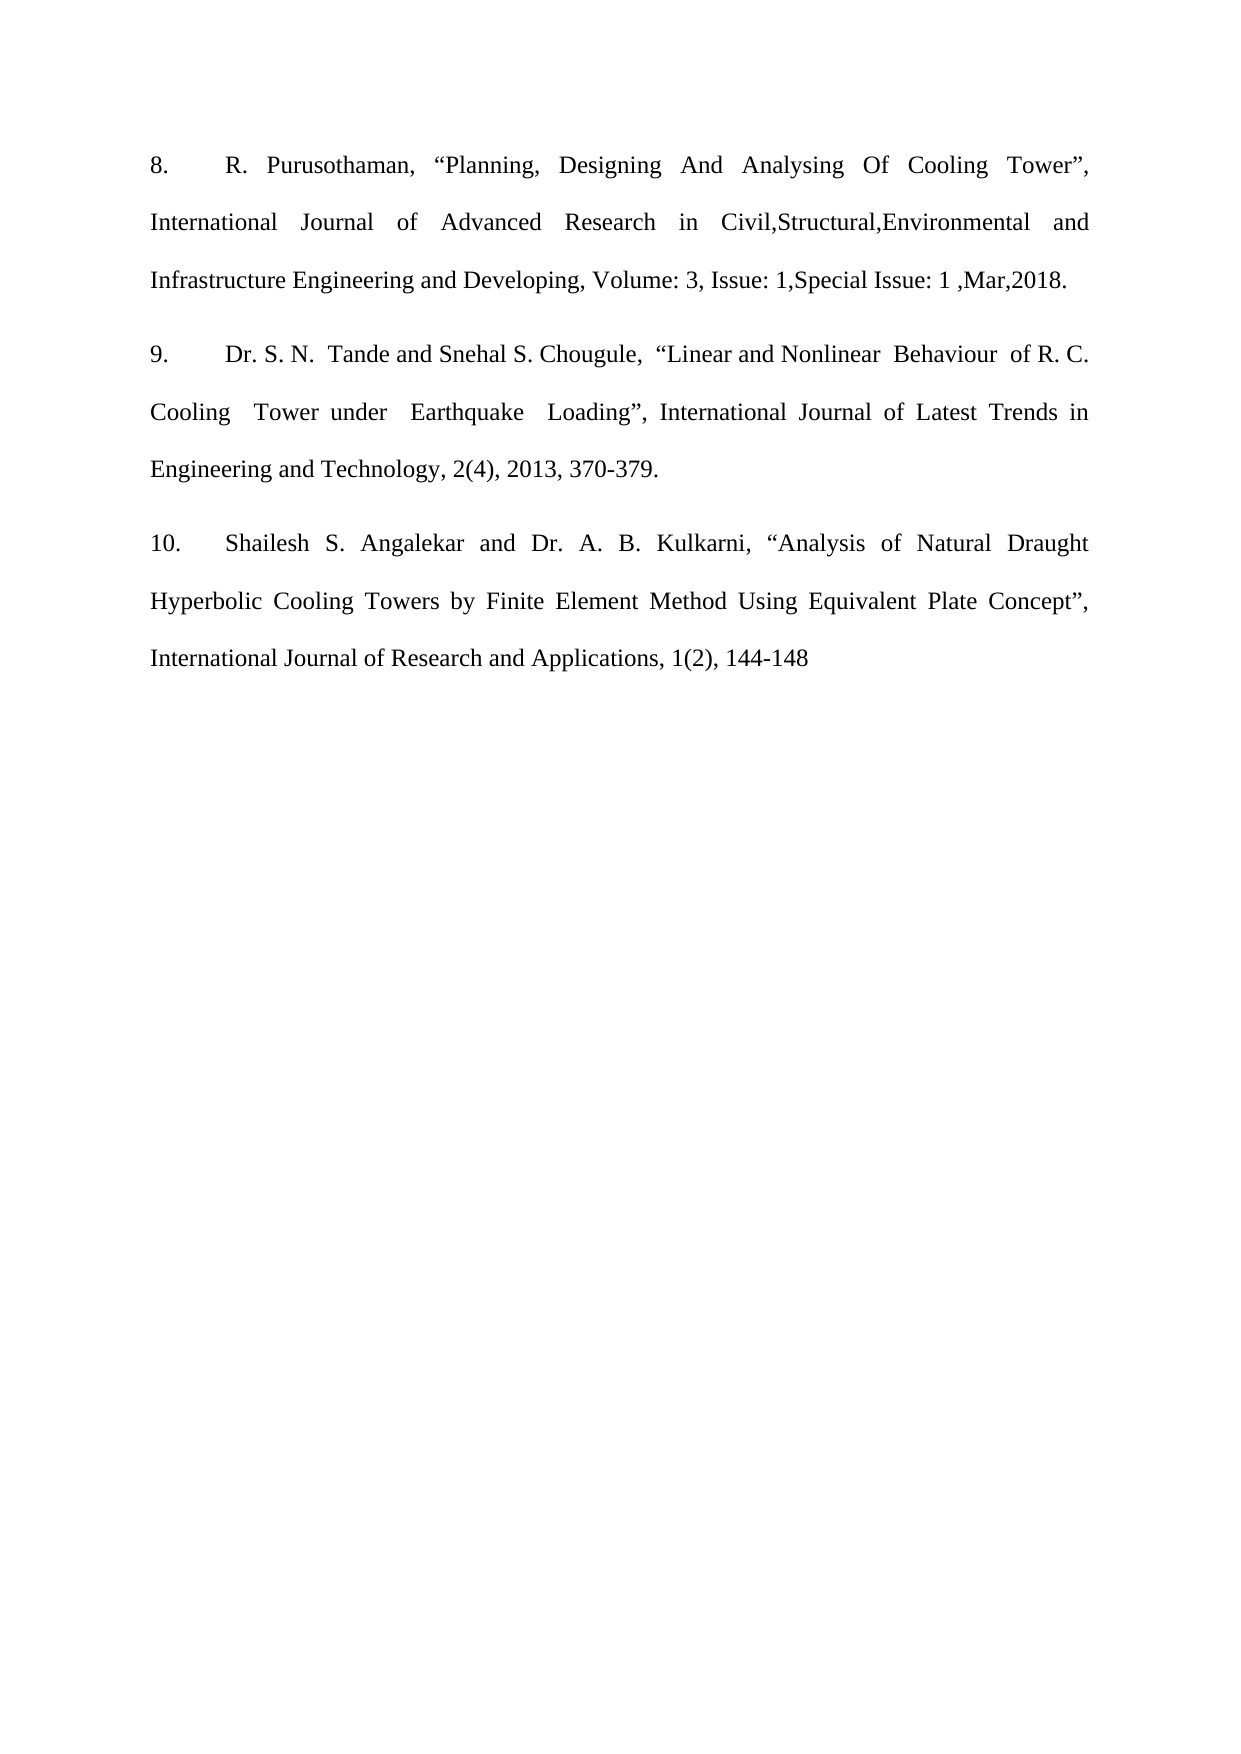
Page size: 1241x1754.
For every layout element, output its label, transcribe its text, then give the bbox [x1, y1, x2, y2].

text 9. Dr. S. N. Tande and Snehal S. Chougule, “Linear and Nonlinear Behaviour of R. C. Cooling Tower under Earthquake Loading”, International Journal of Latest Trends in Engineering and Technology, 2(4), 2013, 370-379. [150, 339, 1090, 483]
text 8. R. Purusothaman, “Planning, Designing And Analysing Of Cooling Tower”, International Journal of Advanced Research in Civil,Structural,Environmental and Infrastructure Engineering and Developing, Volume: 3, Issue: 1,Special Issue: 1 ,Mar,2018. [150, 150, 1090, 294]
text 10. Shailesh S. Angalekar and Dr. A. B. Kulkarni, “Analysis of Natural Draught Hyperbolic Cooling Towers by Finite Element Method Using Equivalent Plate Concept”, International Journal of Research and Applications, 1(2), 144-148 [150, 528, 1090, 672]
